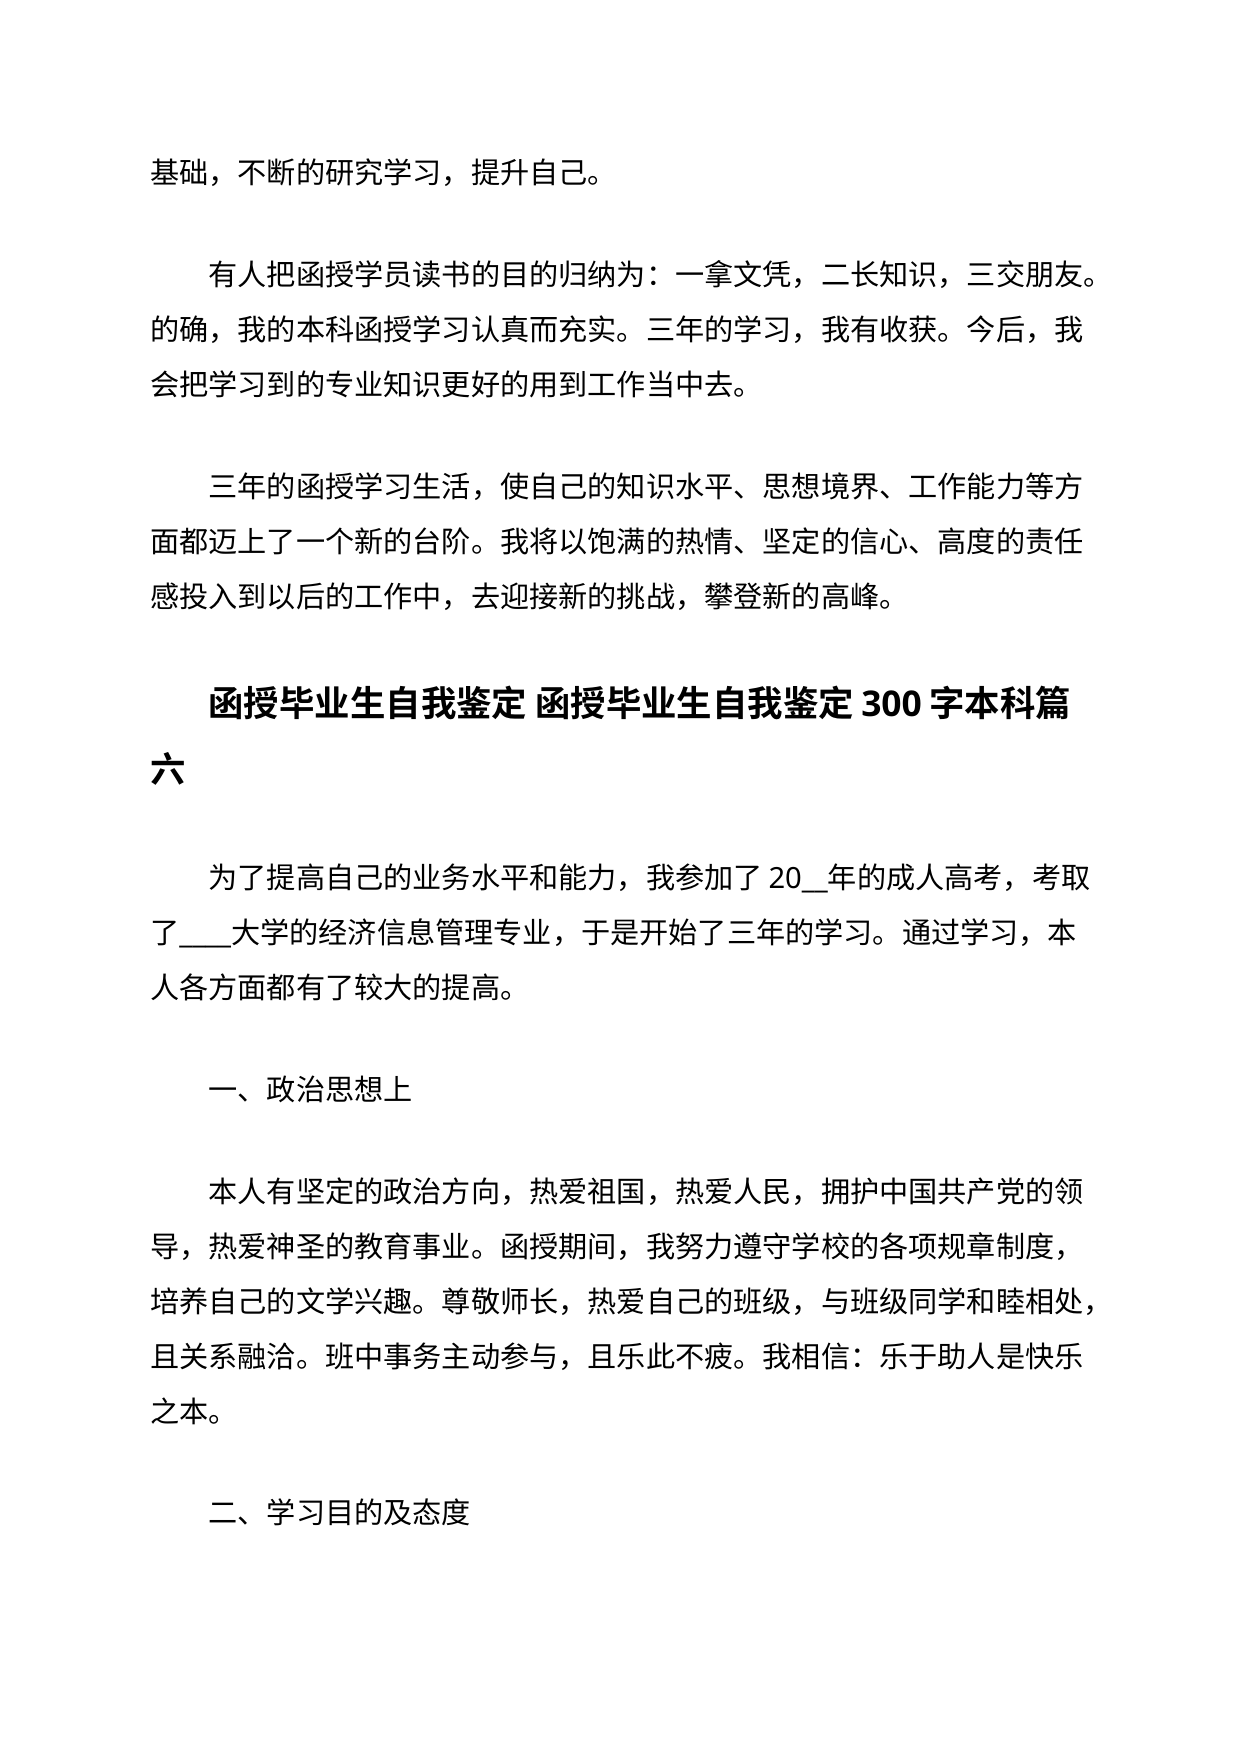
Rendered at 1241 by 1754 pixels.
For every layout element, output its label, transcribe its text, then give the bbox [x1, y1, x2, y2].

text 本人有坚定的政治方向，热爱祖国，热爱人民，拥护中国共产党的领导，热爱神圣的教育事业。函授期间，我努力遵守学校的各项规章制度，培养自己的文学兴趣。尊敬师长，热爱自己的班级，与班级同学和睦相处，且关系融洽。班中事务主动参与，且乐此不疲。我相信：乐于助人是快乐之本。 [150, 1168, 1090, 1430]
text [150, 150, 1090, 192]
text 三年的函授学习生活，使自己的知识水平、思想境界、工作能力等方面都迈上了一个新的台阶。我将以饱满的热情、坚定的信心、高度的责任感投入到以后的工作中，去迎接新的挑战，攀登新的高峰。 [150, 463, 1090, 615]
text 有人把函授学员读书的目的归纳为：一拿文凭，二长知识，三交朋友。的确，我的本科函授学习认真而充实。三年的学习，我有收获。今后，我会把学习到的专业知识更好的用到工作当中去。 [150, 252, 1090, 404]
text 函授毕业生自我鉴定 函授毕业生自我鉴定300字本科篇六 [150, 675, 1090, 793]
text 一、政治思想上 [150, 1067, 1090, 1109]
text 二、学习目的及态度 [150, 1490, 1090, 1532]
text 为了提高自己的业务水平和能力，我参加了20__年的成人高考，考取了____大学的经济信息管理专业，于是开始了三年的学习。通过学习，本人各方面都有了较大的提高。 [150, 855, 1090, 1007]
